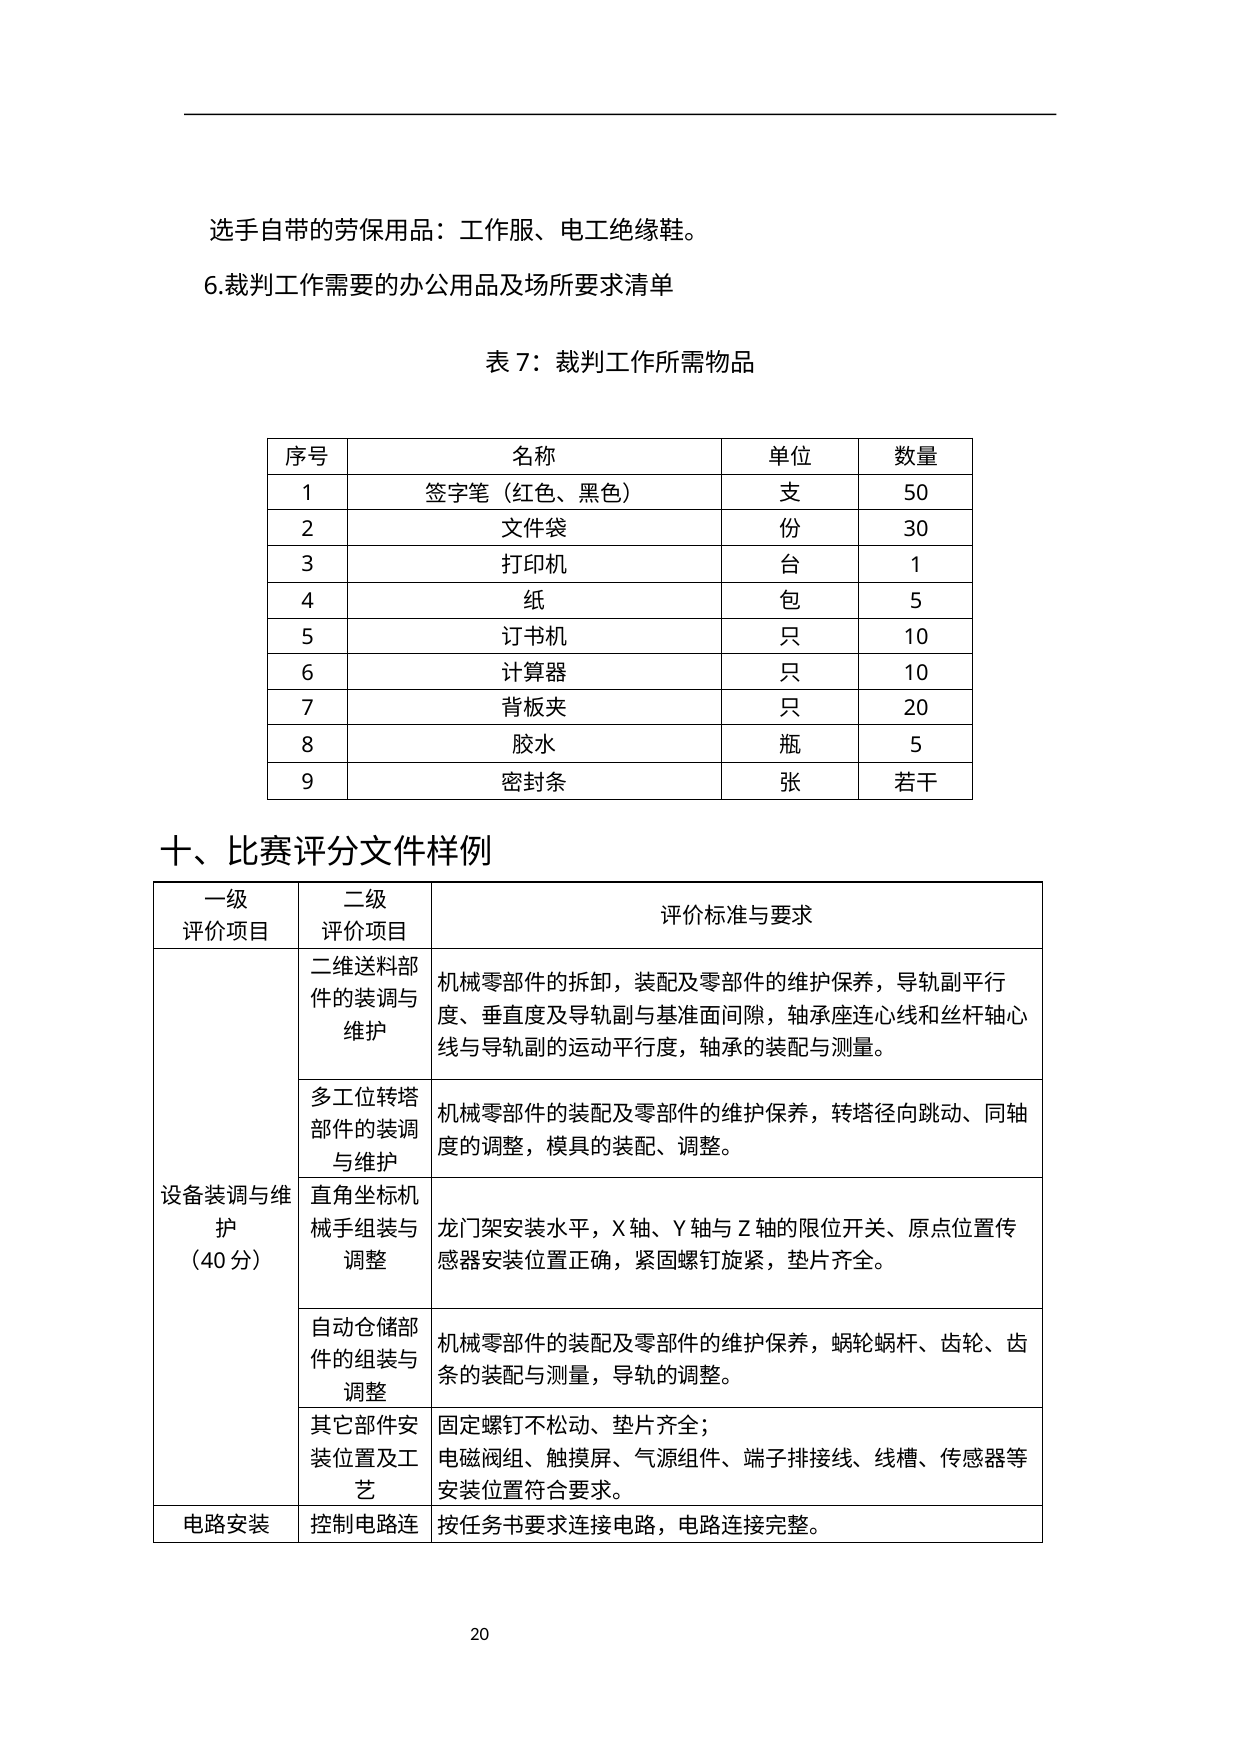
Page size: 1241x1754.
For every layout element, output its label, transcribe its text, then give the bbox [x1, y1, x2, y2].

table_cell 固定螺钉不松动、垫片齐全； 电磁阀组、触摸屏、气源组件、端子排接线、线槽、传感器等安装位置符合要求。 [432, 1408, 1042, 1505]
table_cell 机械零部件的装配及零部件的维护保养，蜗轮蜗杆、齿轮、齿条的装配与测量，导轨的调整。 [432, 1309, 1042, 1407]
table_cell 龙门架安装水平，X轴、Y轴与Z轴的限位开关、原点位置传感器安装位置正确，紧固螺钉旋紧，垫片齐全。 [432, 1178, 1042, 1308]
table_cell 只 [722, 654, 858, 689]
table_cell 订书机 [348, 619, 721, 653]
text 选手自带的劳保用品：工作服、电工绝缘鞋。 [159, 211, 1081, 247]
table_header 评价标准与要求 [432, 883, 1042, 947]
table_cell 二维送料部件的装调与维护 [299, 949, 431, 1078]
table_cell 张 [722, 763, 858, 799]
table_cell 50 [859, 475, 972, 509]
table_cell 7 [268, 690, 347, 724]
table_cell 背板夹 [348, 690, 721, 724]
table_header 名称 [348, 439, 721, 473]
table_cell 台 [722, 546, 858, 582]
table_cell 5 [268, 619, 347, 653]
table_cell 自动仓储部件的组装与调整 [299, 1309, 431, 1407]
table_cell 机械零部件的装配及零部件的维护保养，转塔径向跳动、同轴度的调整，模具的装配、调整。 [432, 1080, 1042, 1177]
table_cell 份 [722, 510, 858, 545]
table_cell 6 [268, 654, 347, 689]
table_cell 支 [722, 475, 858, 509]
text 表7：裁判工作所需物品 [159, 328, 1081, 393]
table_cell 1 [268, 475, 347, 509]
table_cell 设备装调与维护 （40分） [154, 949, 298, 1505]
table_header 二级 评价项目 [299, 883, 431, 947]
table_cell 5 [859, 583, 972, 617]
table_cell 多工位转塔部件的装调与维护 [299, 1080, 431, 1177]
table_cell 计算器 [348, 654, 721, 689]
table_cell 签字笔（红色、黑色） [348, 475, 721, 509]
table_cell 直角坐标机械手组装与调整 [299, 1178, 431, 1308]
table_cell 3 [268, 546, 347, 582]
text 十、比赛评分文件样例 [159, 816, 1081, 881]
table_cell 密封条 [348, 763, 721, 799]
table_cell 只 [722, 619, 858, 653]
table_header 一级 评价项目 [154, 883, 298, 947]
table_cell 只 [722, 690, 858, 724]
table_cell 按任务书要求连接电路，电路连接完整。 [432, 1506, 1042, 1542]
table_cell 1 [859, 546, 972, 582]
table_cell 控制电路连接 [299, 1506, 431, 1542]
table_header 序号 [268, 439, 347, 473]
table_cell 瓶 [722, 725, 858, 762]
table_cell 其它部件安装位置及工艺 [299, 1408, 431, 1505]
table_header 数量 [859, 439, 972, 473]
table_cell 电路安装 （20分） [154, 1506, 298, 1542]
table_cell 30 [859, 510, 972, 545]
table_cell 10 [859, 654, 972, 689]
table_cell 包 [722, 583, 858, 617]
table_cell 10 [859, 619, 972, 653]
table_cell 打印机 [348, 546, 721, 582]
table_cell 2 [268, 510, 347, 545]
text 6.裁判工作需要的办公用品及场所要求清单 [159, 265, 1081, 301]
table_cell 机械零部件的拆卸，装配及零部件的维护保养，导轨副平行度、垂直度及导轨副与基准面间隙，轴承座连心线和丝杆轴心线与导轨副的运动平行度，轴承的装配与测量。 [432, 949, 1042, 1078]
table_cell 20 [859, 690, 972, 724]
table_cell 4 [268, 583, 347, 617]
table_cell 文件袋 [348, 510, 721, 545]
table_cell 若干 [859, 763, 972, 799]
table_cell 5 [859, 725, 972, 762]
table_cell 纸 [348, 583, 721, 617]
table_header 单位 [722, 439, 858, 473]
table_cell 胶水 [348, 725, 721, 762]
table_cell 9 [268, 763, 347, 799]
table_cell 8 [268, 725, 347, 762]
